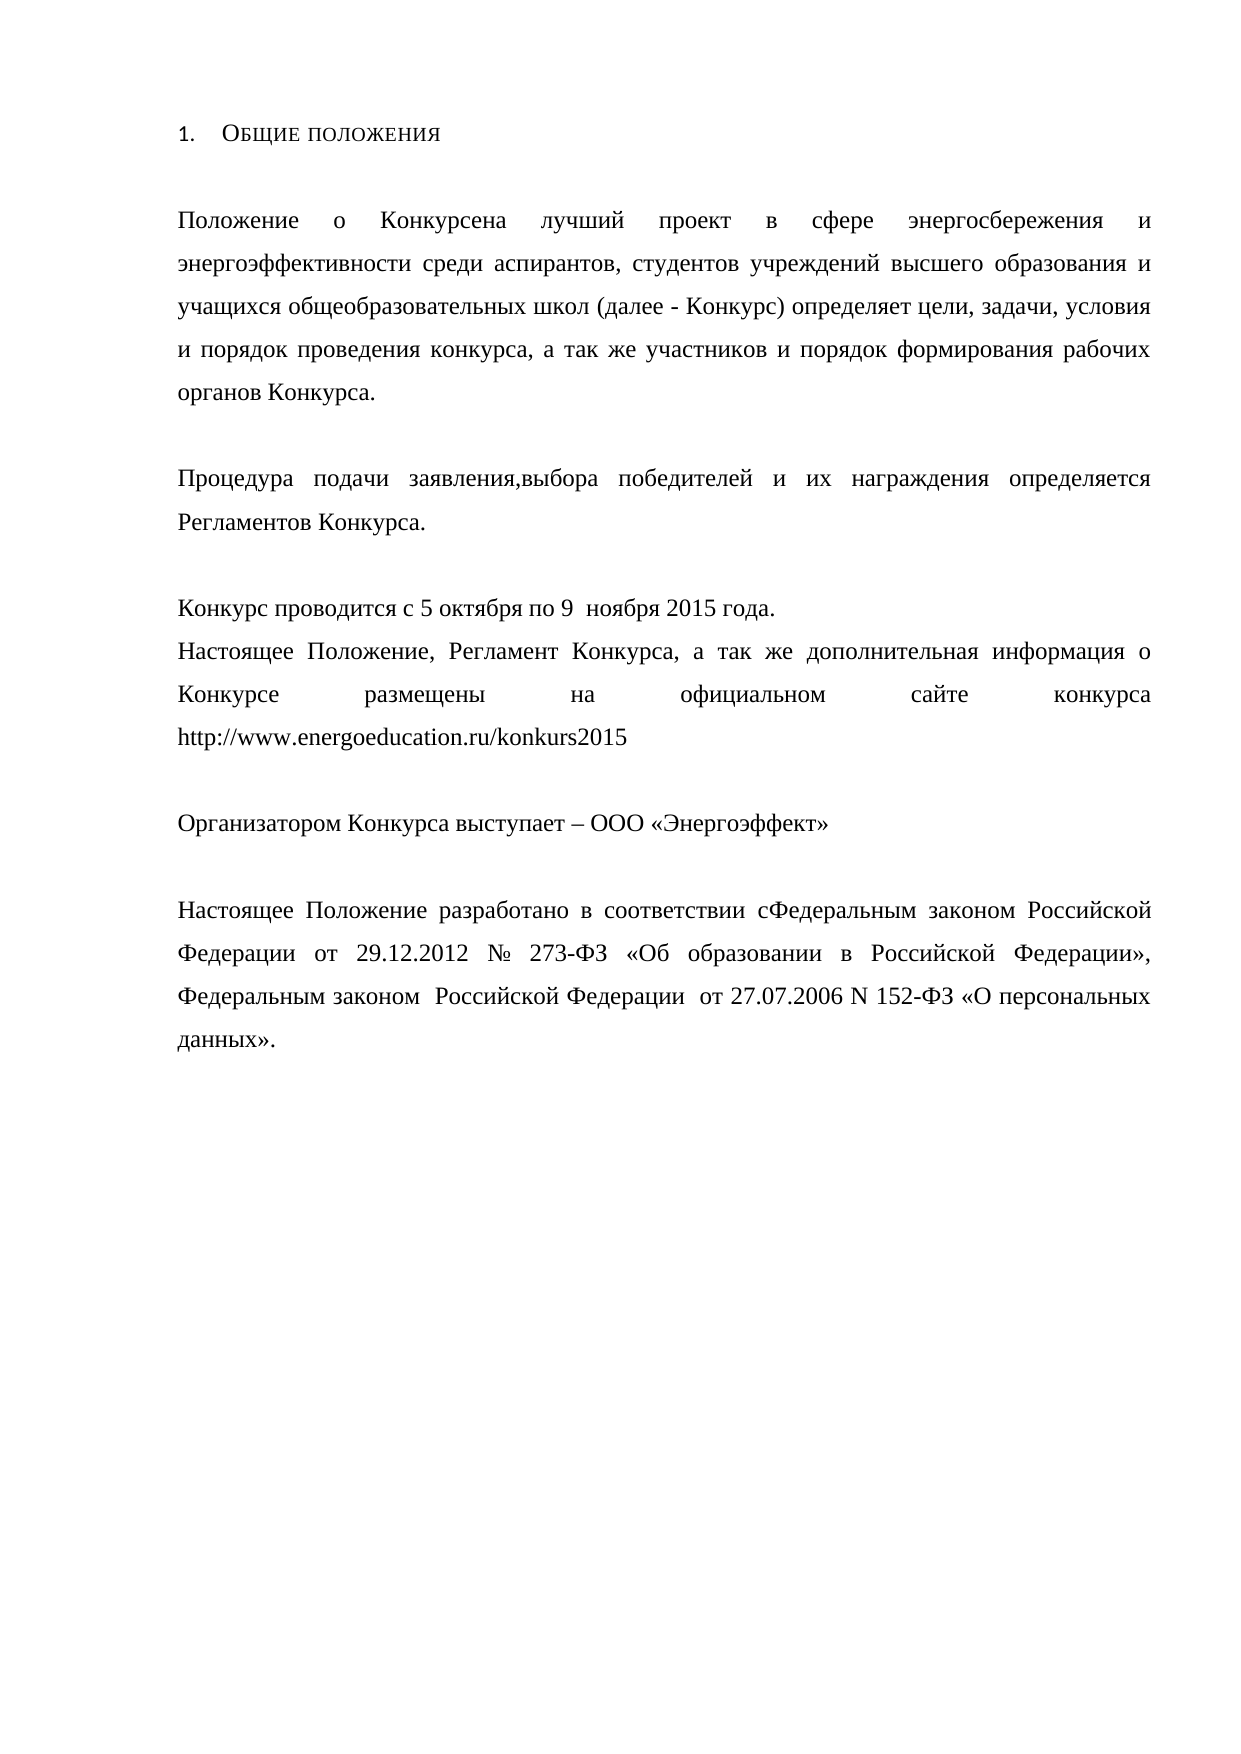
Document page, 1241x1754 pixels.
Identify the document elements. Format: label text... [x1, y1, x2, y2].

text Настоящее Положение, Регламент Конкурса, а так же дополнительная информация о Конкурсе размещены на официальном сайте конкурса http://www.energoeducation.ru/konkurs2015 [177, 636, 1152, 751]
list Общие положения [177, 118, 1152, 147]
text Конкурс проводится с 5 октября по 9 ноября 2015 года. [177, 593, 1152, 622]
text Организатором Конкурса выступает – ООО «Энергоэффект» [177, 808, 1152, 837]
text Процедура подачи заявления,выбора победителей и их награждения определяется Регламентов Конкурса. [177, 463, 1152, 535]
text Настоящее Положение разработано в соответствии cФедеральным законом Российской Федерации от 29.12.2012 № 273-ФЗ «Об образовании в Российской Федерации», Федеральным законом Российской Федерации от 27.07.2006 N 152-ФЗ «О персональных данных». [177, 895, 1152, 1053]
text Положение о Конкурсена лучший проект в сфере энергосбережения и энергоэффективности среди аспирантов, студентов учреждений высшего образования и учащихся общеобразовательных школ (далее - Конкурс) определяет цели, задачи, условия и порядок проведения конкурса, а так же участников и порядок формирования рабочих органов Конкурса. [177, 205, 1152, 406]
